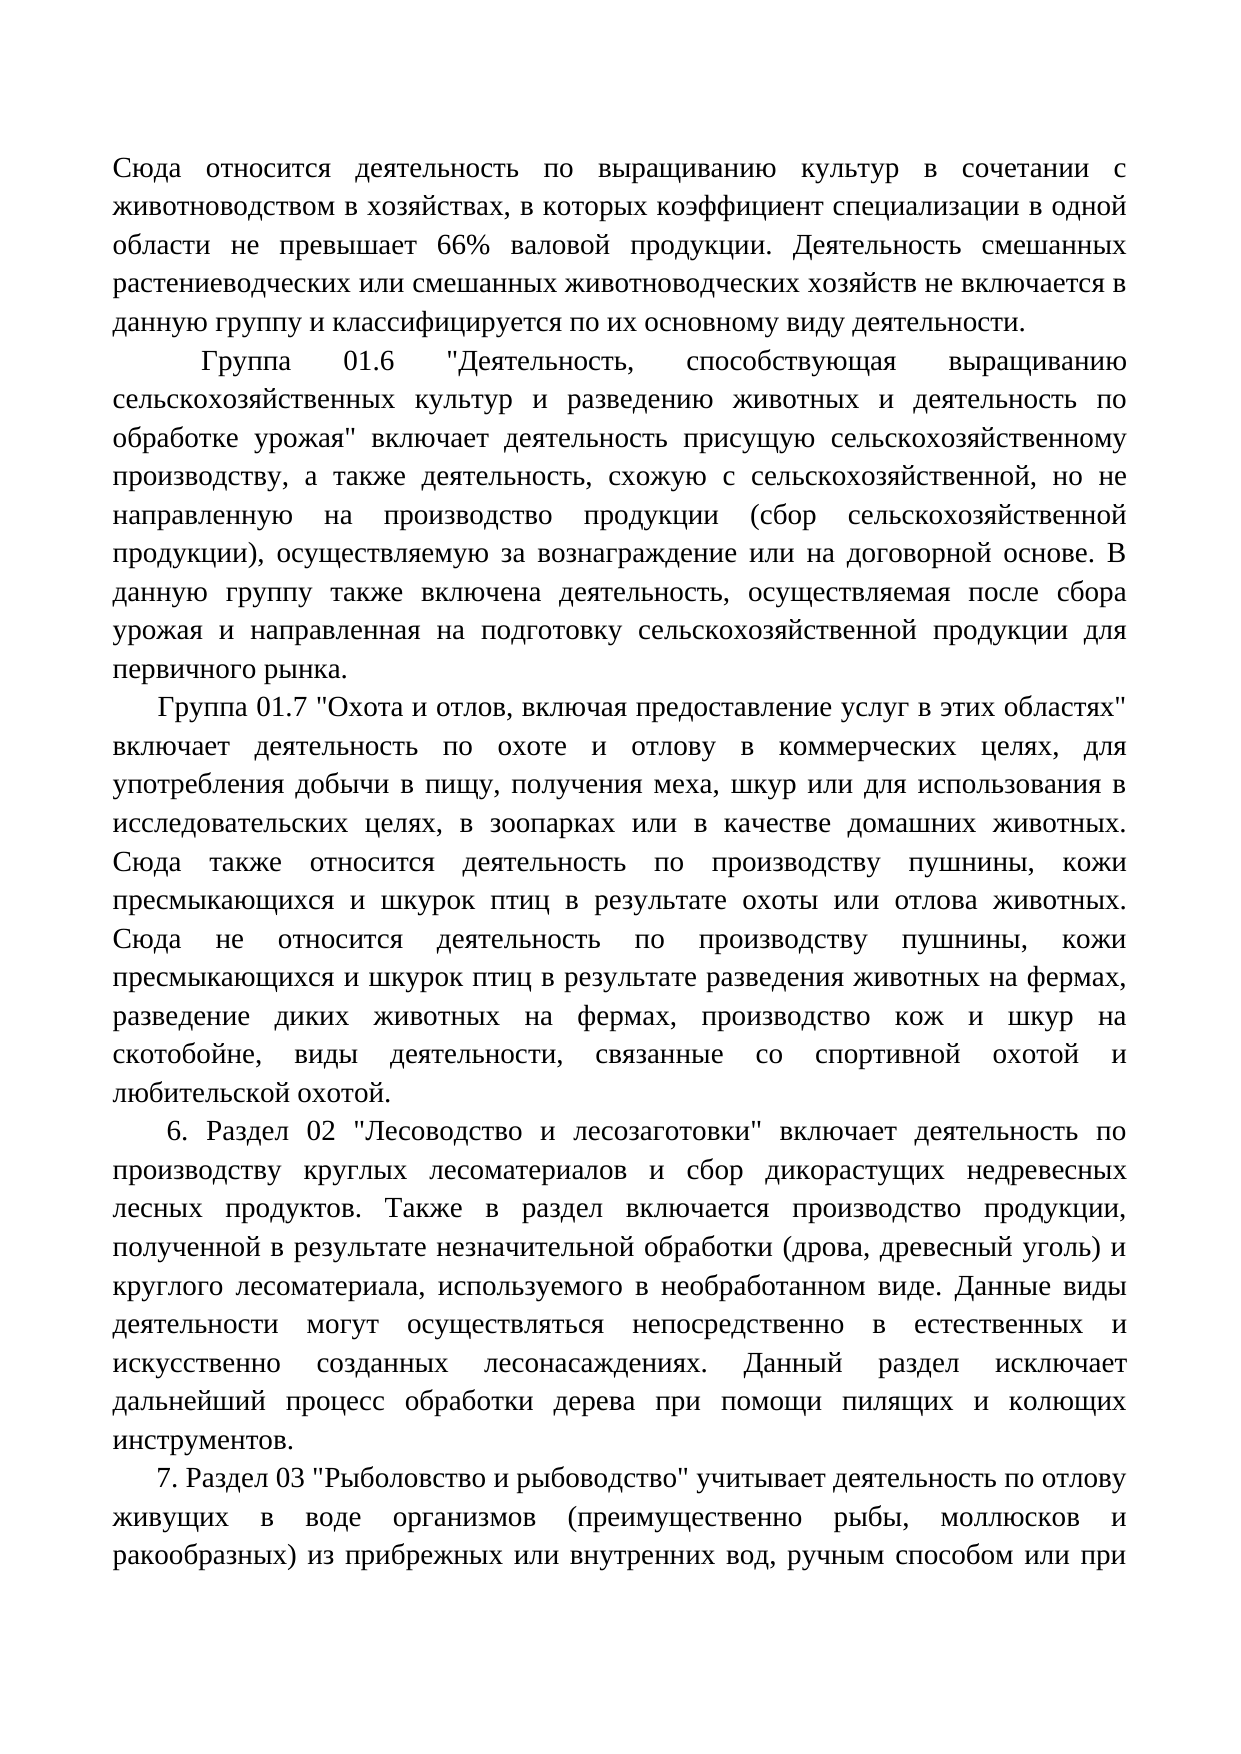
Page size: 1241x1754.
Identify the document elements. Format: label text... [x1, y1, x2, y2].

text 6. Раздел 02 "Лесоводство и лесозаготовки" включает деятельность по производству круглых лесоматериалов и сбор дикорастущих недревесных лесных продуктов. Также в раздел включается производство продукции, полученной в результате незначительной обработки (дрова, древесный уголь) и круглого лесоматериала, используемого в необработанном виде. Данные виды деятельности могут осуществляться непосредственно в естественных и искусственно созданных лесонасаждениях. Данный раздел исключает дальнейший процесс обработки дерева при помощи пилящих и колющих инструментов. [112, 1113, 1128, 1455]
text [112, 150, 1128, 338]
text Группа 01.7 "Охота и отлов, включая предоставление услуг в этих областях" включает деятельность по охоте и отлову в коммерческих целях, для употребления добычи в пищу, получения меха, шкур или для использования в исследовательских целях, в зоопарках или в качестве домашних животных. Сюда также относится деятельность по производству пушнины, кожи пресмыкающихся и шкурок птиц в результате охоты или отлова животных. Сюда не относится деятельность по производству пушнины, кожи пресмыкающихся и шкурок птиц в результате разведения животных на фермах, разведение диких животных на фермах, производство кож и шкур на скотобойне, виды деятельности, связанные со спортивной охотой и любительской охотой. [112, 689, 1128, 1108]
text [112, 1460, 1128, 1571]
text Группа 01.6 "Деятельность, способствующая выращиванию сельскохозяйственных культур и разведению животных и деятельность по обработке урожая" включает деятельность присущую сельскохозяйственному производству, а также деятельность, схожую с сельскохозяйственной, но не направленную на производство продукции (сбор сельскохозяйственной продукции), осуществляемую за вознаграждение или на договорной основе. В данную группу также включена деятельность, осуществляемая после сбора урожая и направленная на подготовку сельскохозяйственной продукции для первичного рынка. [112, 343, 1128, 684]
